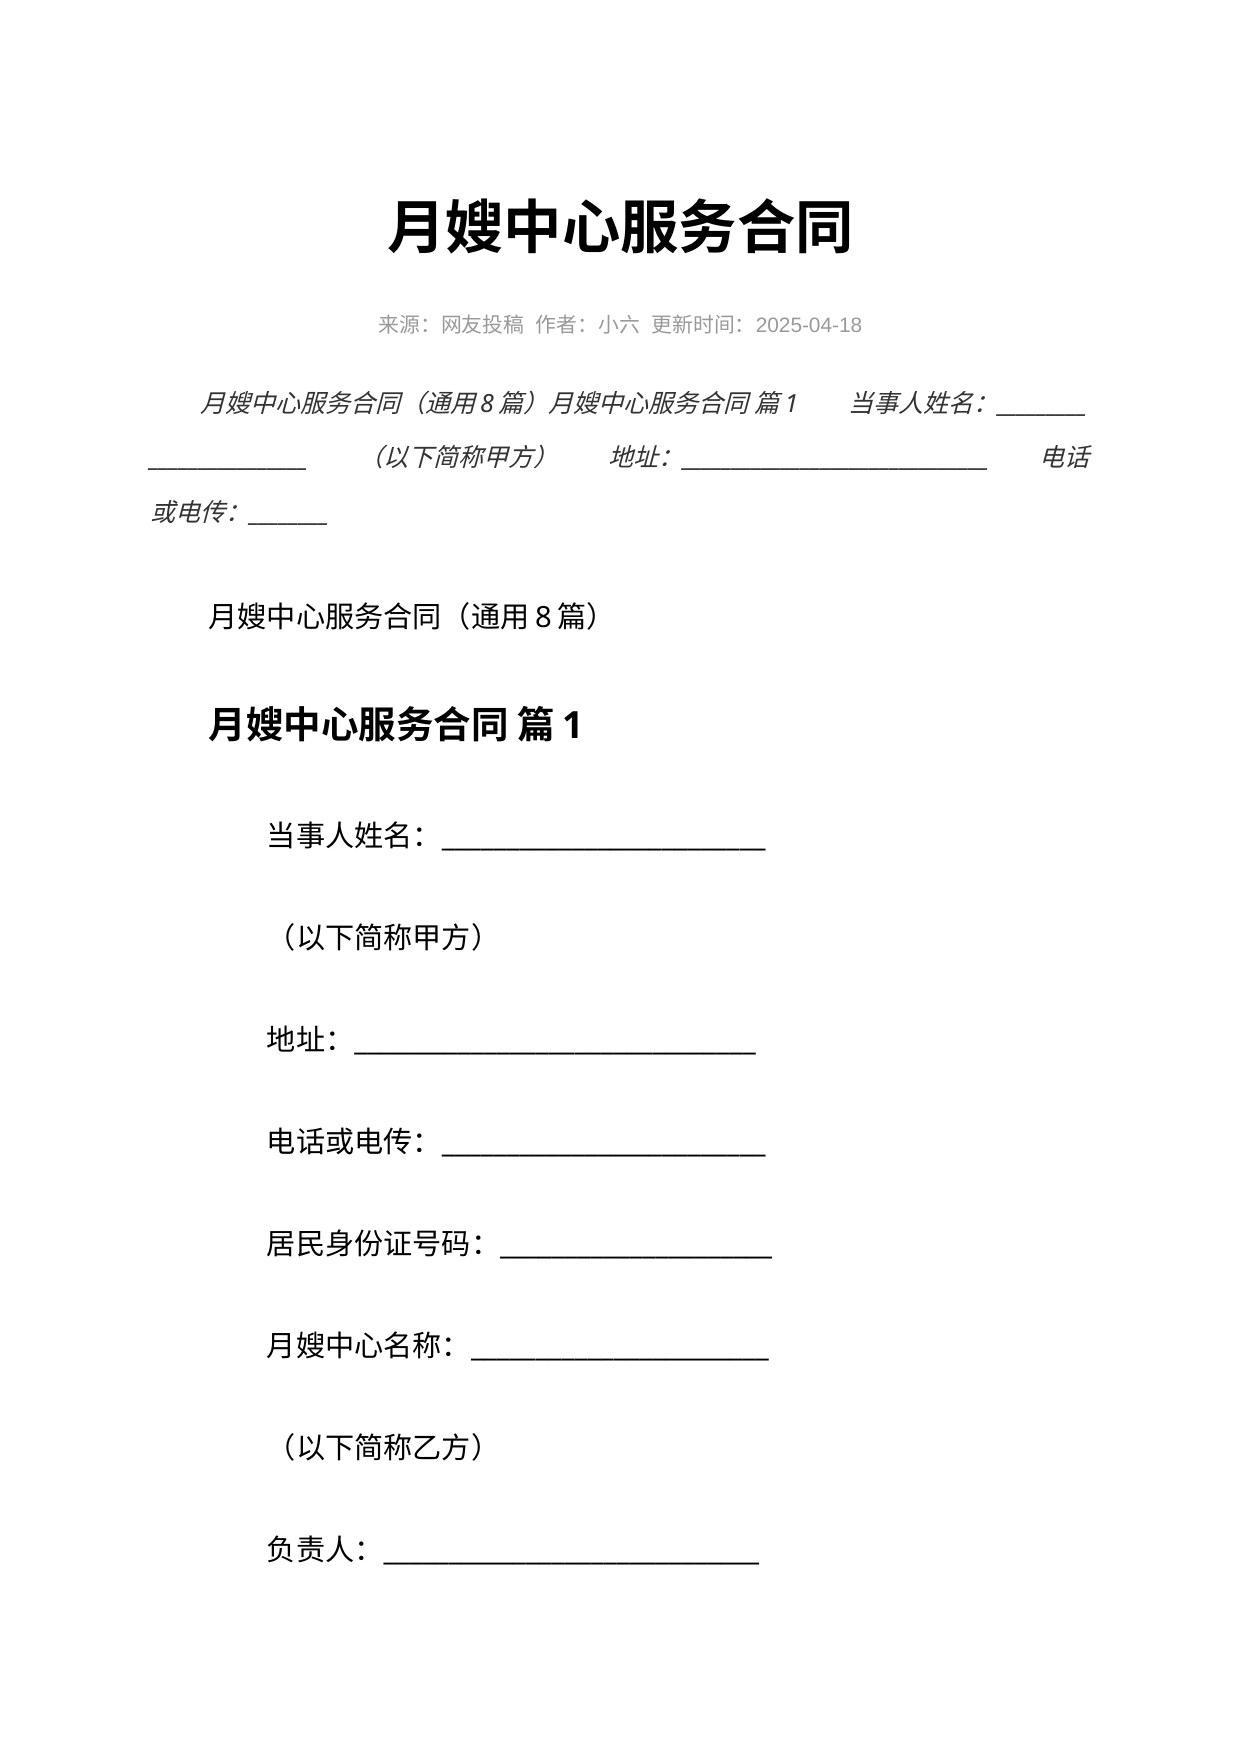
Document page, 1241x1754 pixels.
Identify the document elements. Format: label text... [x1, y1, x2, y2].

text 居民身份证号码：_____________________ [150, 1221, 1090, 1263]
text 负责人：_____________________________ [150, 1526, 1090, 1569]
text 电话或电传：_________________________ [150, 1119, 1090, 1161]
text 月嫂中心服务合同（通用8篇）月嫂中心服务合同 篇1 当事人姓名：_________________________ （以下简称甲方） 地址：_______________________________ 电话或电传：________ [150, 383, 1090, 528]
text 来源：网友投稿 作者：小六 更新时间：2025-04-18 [150, 313, 1090, 337]
subtitle 月嫂中心服务合同 [150, 181, 1090, 266]
text （以下简称甲方） [150, 915, 1090, 957]
text 月嫂中心名称：_______________________ [150, 1323, 1090, 1365]
text 月嫂中心服务合同（通用8篇） [150, 593, 1090, 636]
text （以下简称乙方） [150, 1425, 1090, 1467]
text 月嫂中心服务合同 篇1 [150, 695, 1090, 750]
text 当事人姓名：_________________________ [150, 813, 1090, 855]
text 地址：_______________________________ [150, 1017, 1090, 1059]
